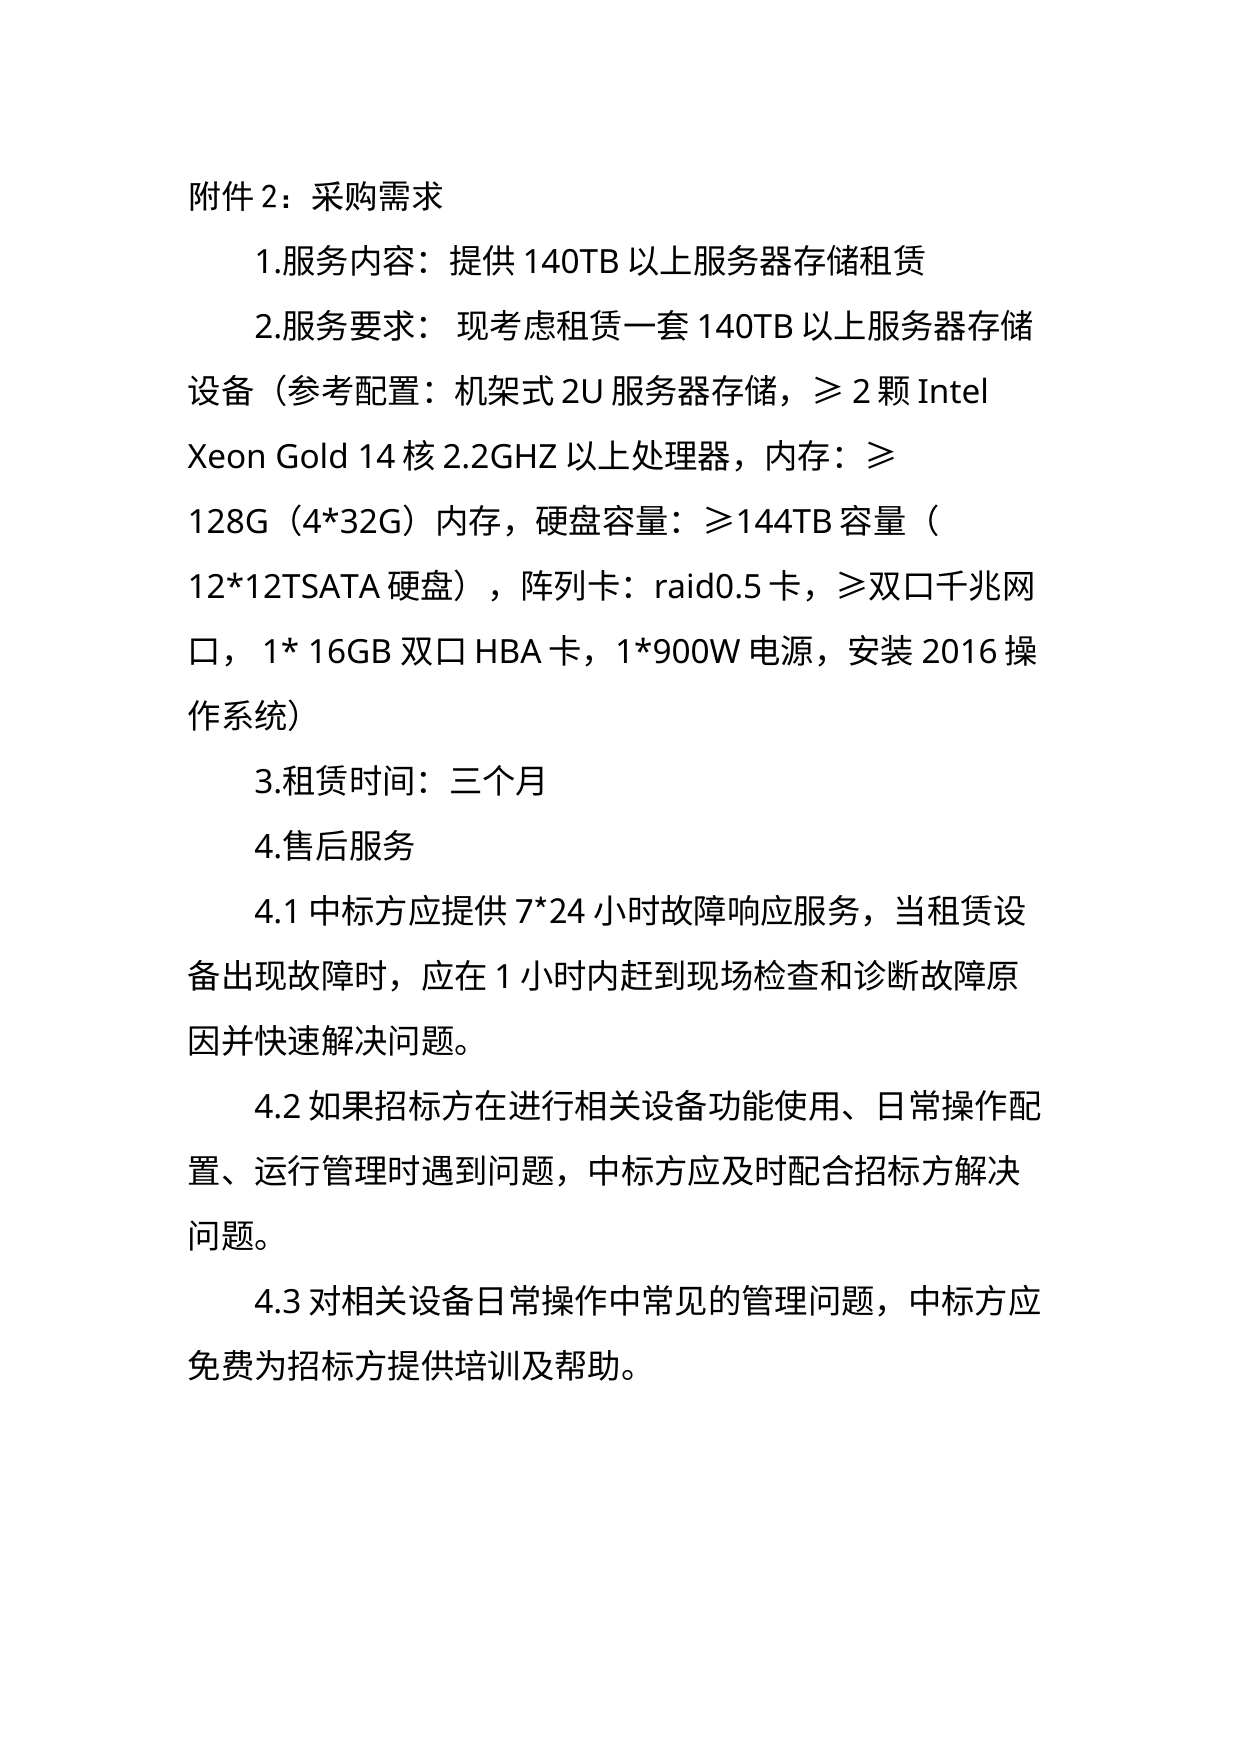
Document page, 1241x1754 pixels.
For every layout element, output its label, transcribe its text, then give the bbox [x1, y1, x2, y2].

list 4.2如果招标方在进行相关设备功能使用、日常操作配置、运行管理时遇到问题，中标方应及时配合招标方解决问题。 [187, 1072, 1053, 1267]
list 1.服务内容：提供140TB以上服务器存储租赁 [187, 227, 1053, 292]
list 3.租赁时间：三个月 [187, 747, 1053, 812]
list 2.服务要求： 现考虑租赁一套140TB以上服务器存储设备（参考配置：机架式2U服务器存储，≥ 2颗Intel Xeon Gold 14核2.2GHZ以上处理器，内存：≥ 128G（4*32G）内存，硬盘容量：≥144TB容量（ 12*12TSATA硬盘），阵列卡：raid0.5卡，≥双口千兆网口， 1* 16GB 双口HBA卡，1*900W电源，安装 2016操作系统） [187, 292, 1053, 747]
list 4.3对相关设备日常操作中常见的管理问题，中标方应免费为招标方提供培训及帮助。 [187, 1267, 1053, 1397]
list 4.售后服务 [187, 812, 1053, 877]
text 附件2：采购需求 [187, 162, 1053, 227]
list 4.1中标方应提供7*24 小时故障响应服务，当租赁设备出现故障时，应在1小时内赶到现场检查和诊断故障原因并快速解决问题。 [187, 877, 1053, 1072]
